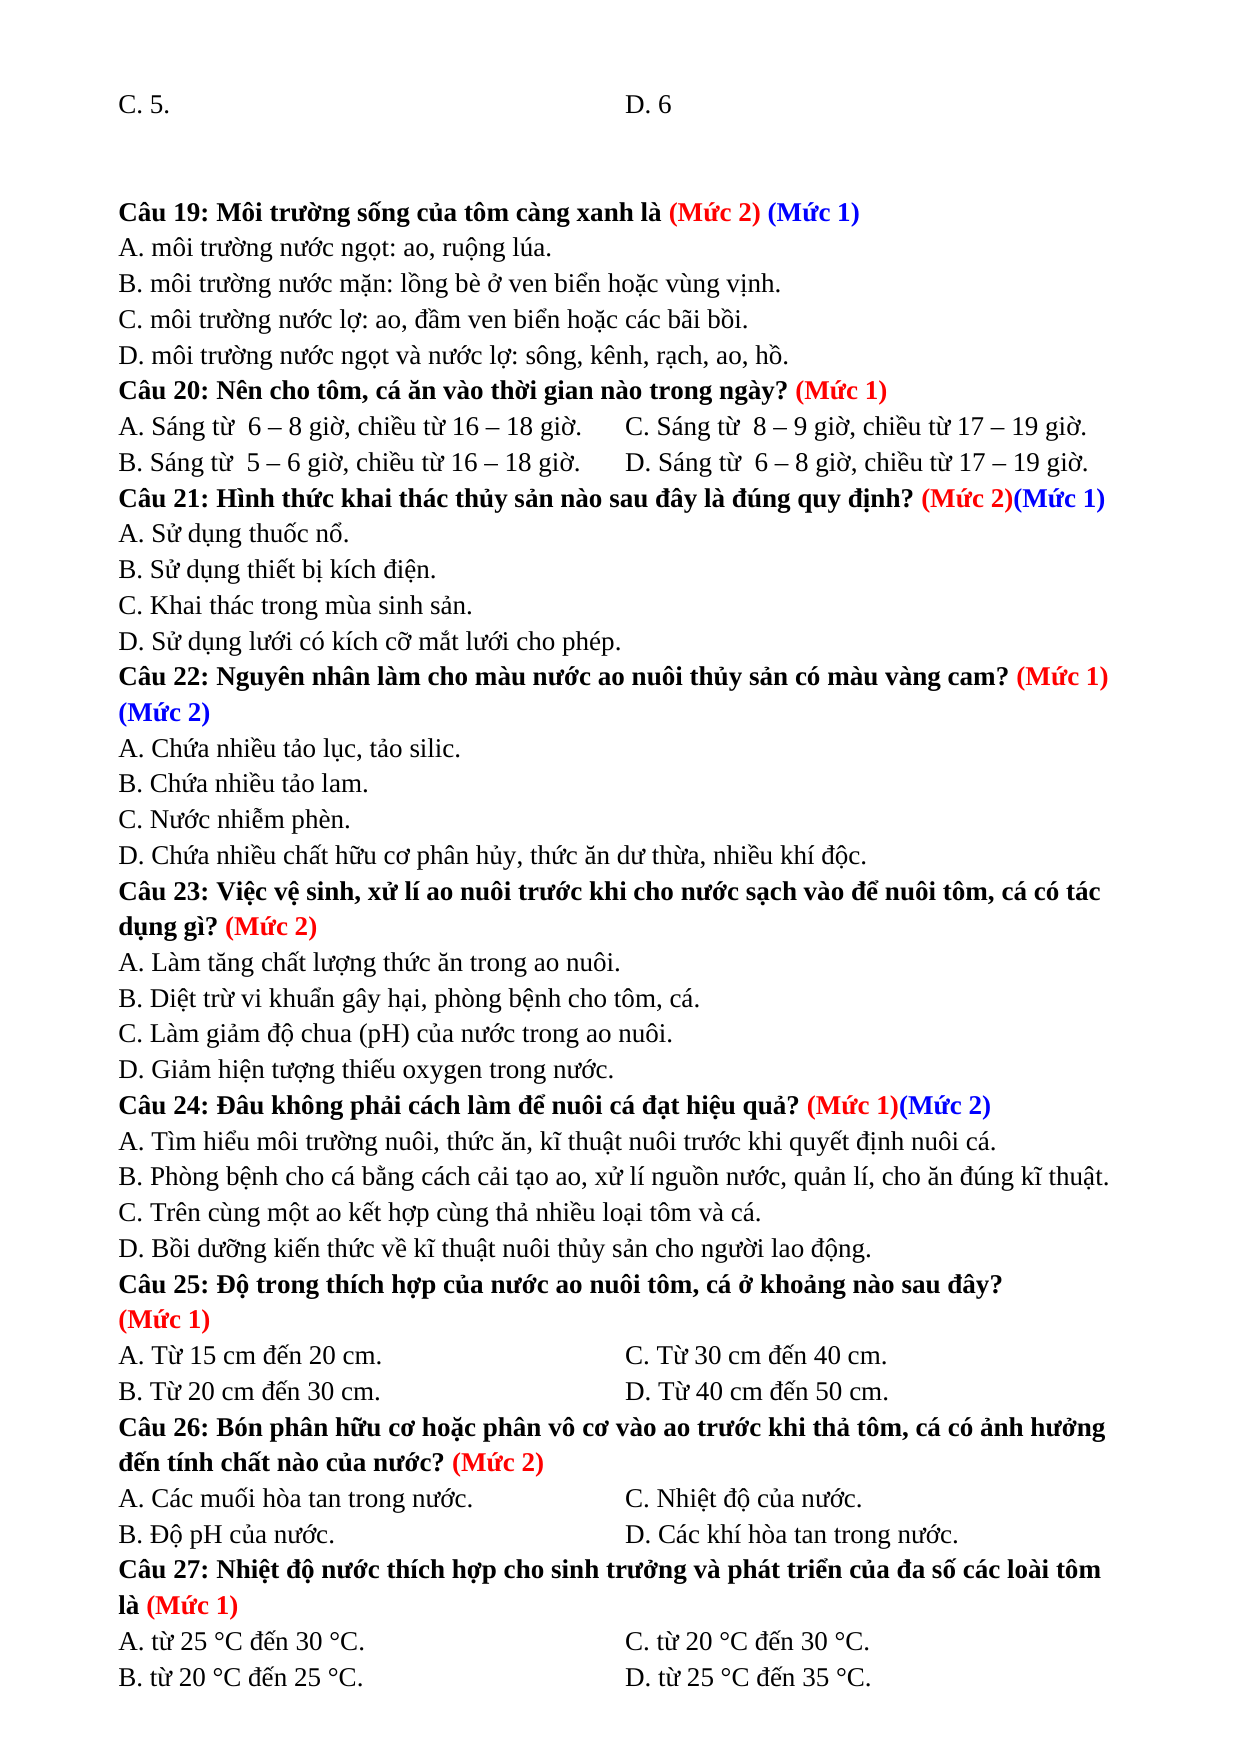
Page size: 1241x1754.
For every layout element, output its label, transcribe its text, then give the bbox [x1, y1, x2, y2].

text C. Nhiệt độ của nước. [625, 1482, 1122, 1513]
text D. Từ 40 cm đến 50 cm. [625, 1375, 1122, 1406]
text Câu 25: Độ trong thích hợp của nước ao nuôi tôm, cá ở khoảng nào sau đây? [118, 1268, 1122, 1299]
text Câu 24: Đâu không phải cách làm để nuôi cá đạt hiệu quả? (Mức 1)(Mức 2) [118, 1089, 1122, 1120]
text C. 5. [118, 89, 615, 120]
text C. Làm giảm độ chua (pH) của nước trong ao nuôi. [118, 1018, 1122, 1049]
text B. môi trường nước mặn: lồng bè ở ven biển hoặc vùng vịnh. [118, 267, 1122, 298]
text B. từ 20 °C đến 25 °C. [118, 1661, 615, 1692]
text C. Từ 30 cm đến 40 cm. [625, 1339, 1122, 1370]
text Câu 22: Nguyên nhân làm cho màu nước ao nuôi thủy sản có màu vàng cam? (Mức 1)(Mức 2) [118, 660, 1122, 727]
text B. Độ pH của nước. [118, 1518, 615, 1549]
text B. Sử dụng thiết bị kích điện. [118, 553, 1122, 584]
text Câu 20: Nên cho tôm, cá ăn vào thời gian nào trong ngày? (Mức 1) [118, 374, 1117, 406]
text B. Sáng từ 5 – 6 giờ, chiều từ 16 – 18 giờ. [118, 446, 610, 477]
text B. Diệt trừ vi khuẩn gây hại, phòng bệnh cho tôm, cá. [118, 982, 1122, 1013]
text A. Sử dụng thuốc nổ. [118, 517, 1122, 548]
text B. Chứa nhiều tảo lam. [118, 767, 1122, 799]
text B. Phòng bệnh cho cá bằng cách cải tạo ao, xử lí nguồn nước, quản lí, cho ăn đúng kĩ thuật. [118, 1161, 1122, 1192]
text D. Sử dụng lưới có kích cỡ mắt lưới cho phép. [118, 624, 1122, 656]
text A. Sáng từ 6 – 8 giờ, chiều từ 16 – 18 giờ. [118, 410, 610, 441]
text D. Các khí hòa tan trong nước. [625, 1518, 1122, 1549]
text A. từ 25 °C đến 30 °C. [118, 1625, 615, 1656]
text D. môi trường nước ngọt và nước lợ: sông, kênh, rạch, ao, hồ. [118, 339, 1122, 370]
text D. Bồi dưỡng kiến thức về kĩ thuật nuôi thủy sản cho người lao động. [118, 1232, 1122, 1263]
text A. Tìm hiểu môi trường nuôi, thức ăn, kĩ thuật nuôi trước khi quyết định nuôi cá. [118, 1125, 1122, 1156]
text C. Sáng từ 8 – 9 giờ, chiều từ 17 – 19 giờ. [625, 410, 1117, 441]
text D. từ 25 °C đến 35 °C. [625, 1661, 1122, 1692]
text C. Nước nhiễm phèn. [118, 803, 1122, 834]
text B. Từ 20 cm đến 30 cm. [118, 1375, 615, 1406]
text C. môi trường nước lợ: ao, đầm ven biển hoặc các bãi bồi. [118, 303, 1122, 334]
text A. Làm tăng chất lượng thức ăn trong ao nuôi. [118, 946, 1122, 977]
text Câu 27: Nhiệt độ nước thích hợp cho sinh trưởng và phát triển của đa số các loài tôm là (Mức 1) [118, 1553, 1122, 1620]
text C. từ 20 °C đến 30 °C. [625, 1625, 1122, 1656]
text Câu 23: Việc vệ sinh, xử lí ao nuôi trước khi cho nước sạch vào để nuôi tôm, cá có tác dụng gì? (Mức 2) [118, 875, 1122, 942]
text D. 6 [625, 89, 1122, 120]
text A. Chứa nhiều tảo lục, tảo silic. [118, 732, 1122, 763]
text D. Giảm hiện tượng thiếu oxygen trong nước. [118, 1053, 1122, 1084]
text Câu 19: Môi trường sống của tôm càng xanh là (Mức 2) (Mức 1) [118, 196, 1122, 227]
text D. Chứa nhiều chất hữu cơ phân hủy, thức ăn dư thừa, nhiều khí độc. [118, 839, 1122, 870]
text A. Các muối hòa tan trong nước. [118, 1482, 615, 1513]
text C. Trên cùng một ao kết hợp cùng thả nhiều loại tôm và cá. [118, 1196, 1122, 1227]
text A. Từ 15 cm đến 20 cm. [118, 1339, 615, 1370]
text D. Sáng từ 6 – 8 giờ, chiều từ 17 – 19 giờ. [625, 446, 1117, 477]
text Câu 26: Bón phân hữu cơ hoặc phân vô cơ vào ao trước khi thả tôm, cá có ảnh hưởng đến tính chất nào của nước? (Mức 2) [118, 1411, 1122, 1477]
text C. Khai thác trong mùa sinh sản. [118, 589, 1122, 620]
text (Mức 1) [118, 1303, 1122, 1334]
text A. môi trường nước ngọt: ao, ruộng lúa. [118, 232, 1122, 263]
text Câu 21: Hình thức khai thác thủy sản nào sau đây là đúng quy định? (Mức 2)(Mức 1) [118, 482, 1122, 513]
